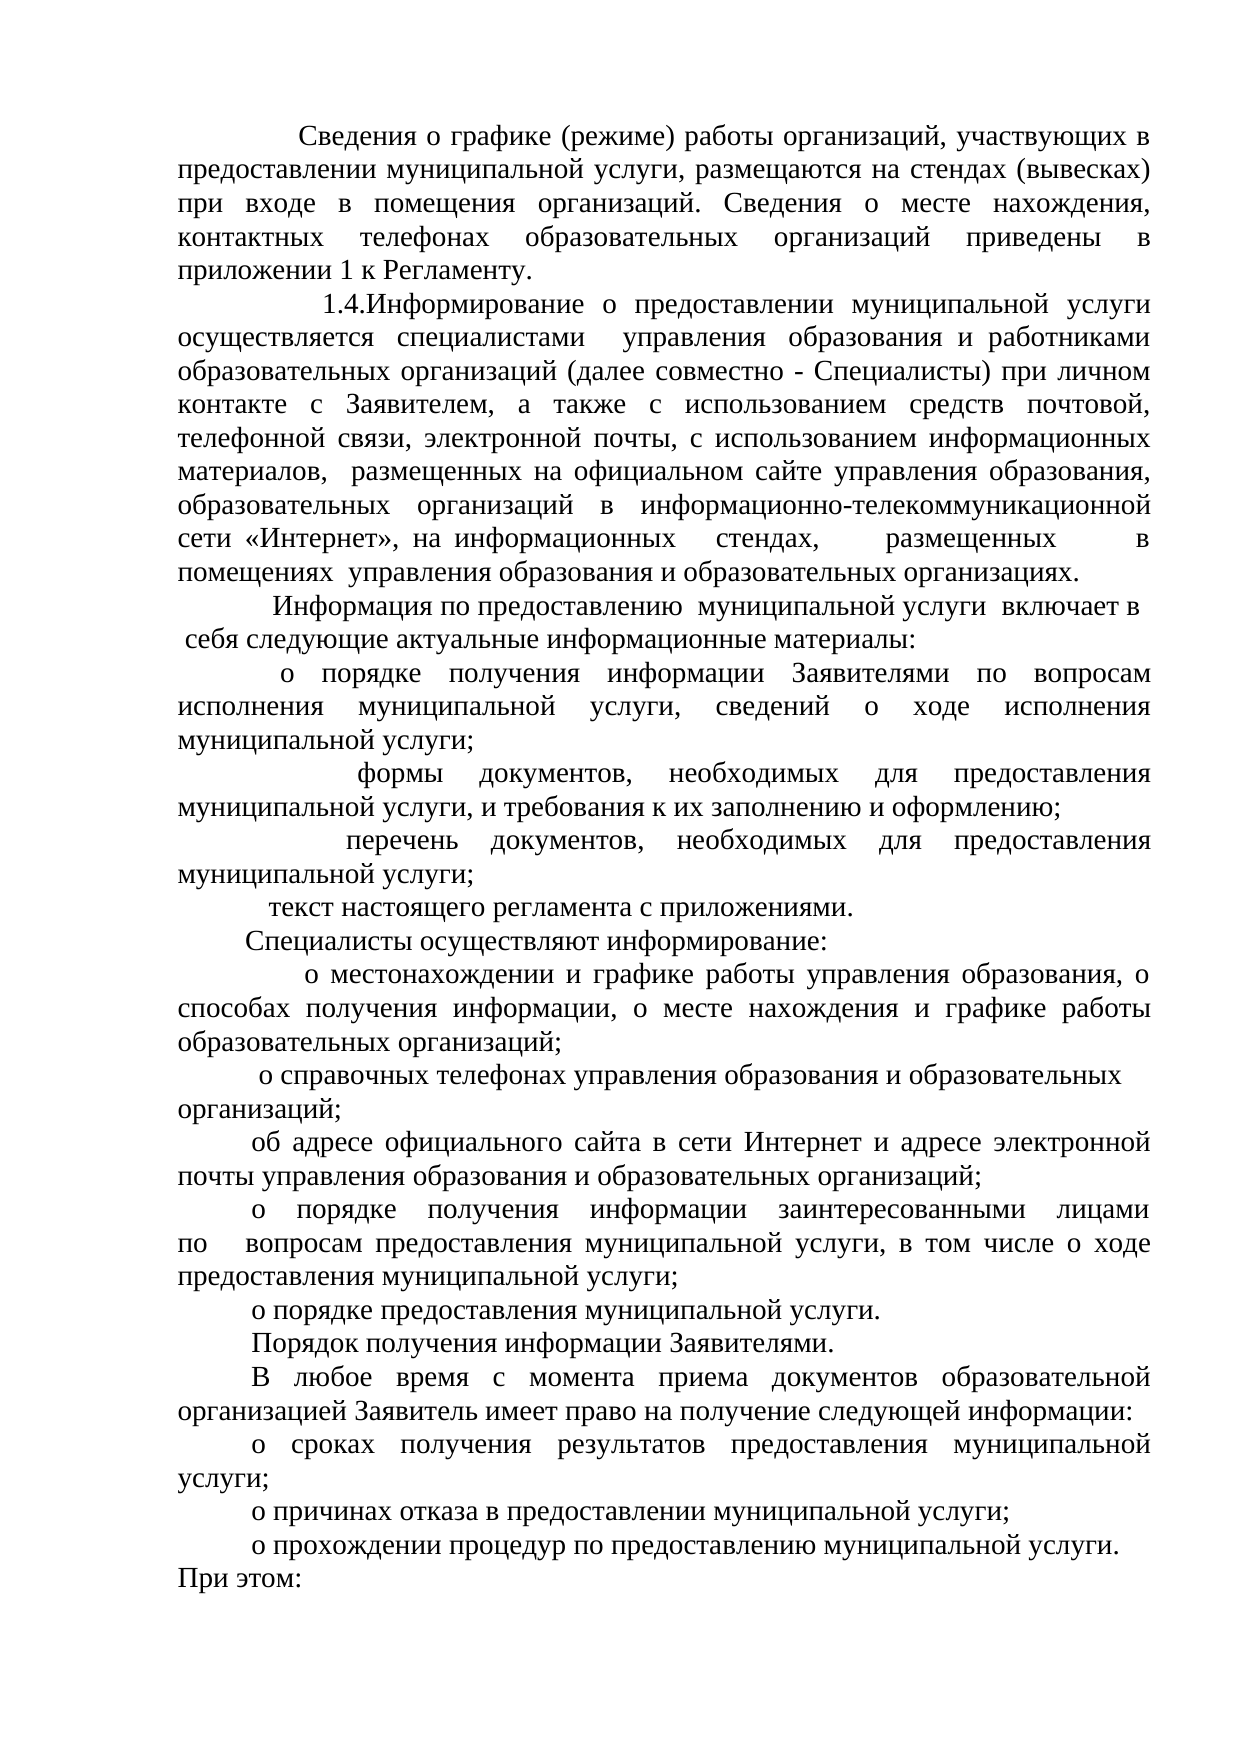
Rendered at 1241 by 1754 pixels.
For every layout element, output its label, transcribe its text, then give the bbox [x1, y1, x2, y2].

text о местонахождении и графике работы управления образования, о способах получения информации, о месте нахождения и графике работы образовательных организаций; [177, 957, 1152, 1057]
text Сведения о графике (режиме) работы организаций, участвующих в предоставлении муниципальной услуги, размещаются на стендах (вывесках) при входе в помещения организаций. Сведения о месте нахождения, контактных телефонах образовательных организаций приведены в приложении 1 к Регламенту. [177, 118, 1152, 286]
text о причинах отказа в предоставлении муниципальной услуги; [177, 1493, 1152, 1527]
text себя следующие актуальные информационные материалы: [177, 621, 1152, 655]
text текст настоящего регламента с приложениями. [254, 889, 1152, 923]
text При этом: [177, 1560, 816, 1594]
text о прохождении процедур по предоставлению муниципальной услуги. [177, 1527, 1152, 1560]
text о справочных телефонах управления образования и образовательных организаций; [177, 1057, 1152, 1124]
text В любое время с момента приема документов образовательной организацией Заявитель имеет право на получение следующей информации: [177, 1359, 1152, 1426]
text Специалисты осуществляют информирование: [177, 923, 1152, 957]
text перечень документов, необходимых для предоставления муниципальной услуги; [177, 822, 1152, 889]
text о порядке предоставления муниципальной услуги. [177, 1292, 1152, 1326]
text об адресе официального сайта в сети Интернет и адресе электронной почты управления образования и образовательных организаций; [177, 1124, 1152, 1191]
text о сроках получения результатов предоставления муниципальной услуги; [177, 1426, 1152, 1493]
text Информация по предоставлению муниципальной услуги включает в [177, 588, 1152, 621]
text о порядке получения информации заинтересованными лицами по вопросам предоставления муниципальной услуги, в том числе о ходе предоставления муниципальной услуги; [177, 1191, 1152, 1292]
text Порядок получения информации Заявителями. [251, 1326, 1152, 1359]
text формы документов, необходимых для предоставления муниципальной услуги, и требования к их заполнению и оформлению; [177, 755, 1152, 822]
text о порядке получения информации Заявителями по вопросам исполнения муниципальной услуги, сведений о ходе исполнения муниципальной услуги; [177, 655, 1152, 755]
text 1.4.Информирование о предоставлении муниципальной услуги осуществляется специалистами управления образования и работниками образовательных организаций (далее совместно - Специалисты) при личном контакте с Заявителем, а также с использованием средств почтовой, телефонной связи, электронной почты, с использованием информационных материалов, размещенных на официальном сайте управления образования, образовательных организаций в информационно-телекоммуникационной сети «Интернет», на информационных стендах, размещенных в помещениях управления образования и образовательных организациях. [177, 286, 1152, 588]
